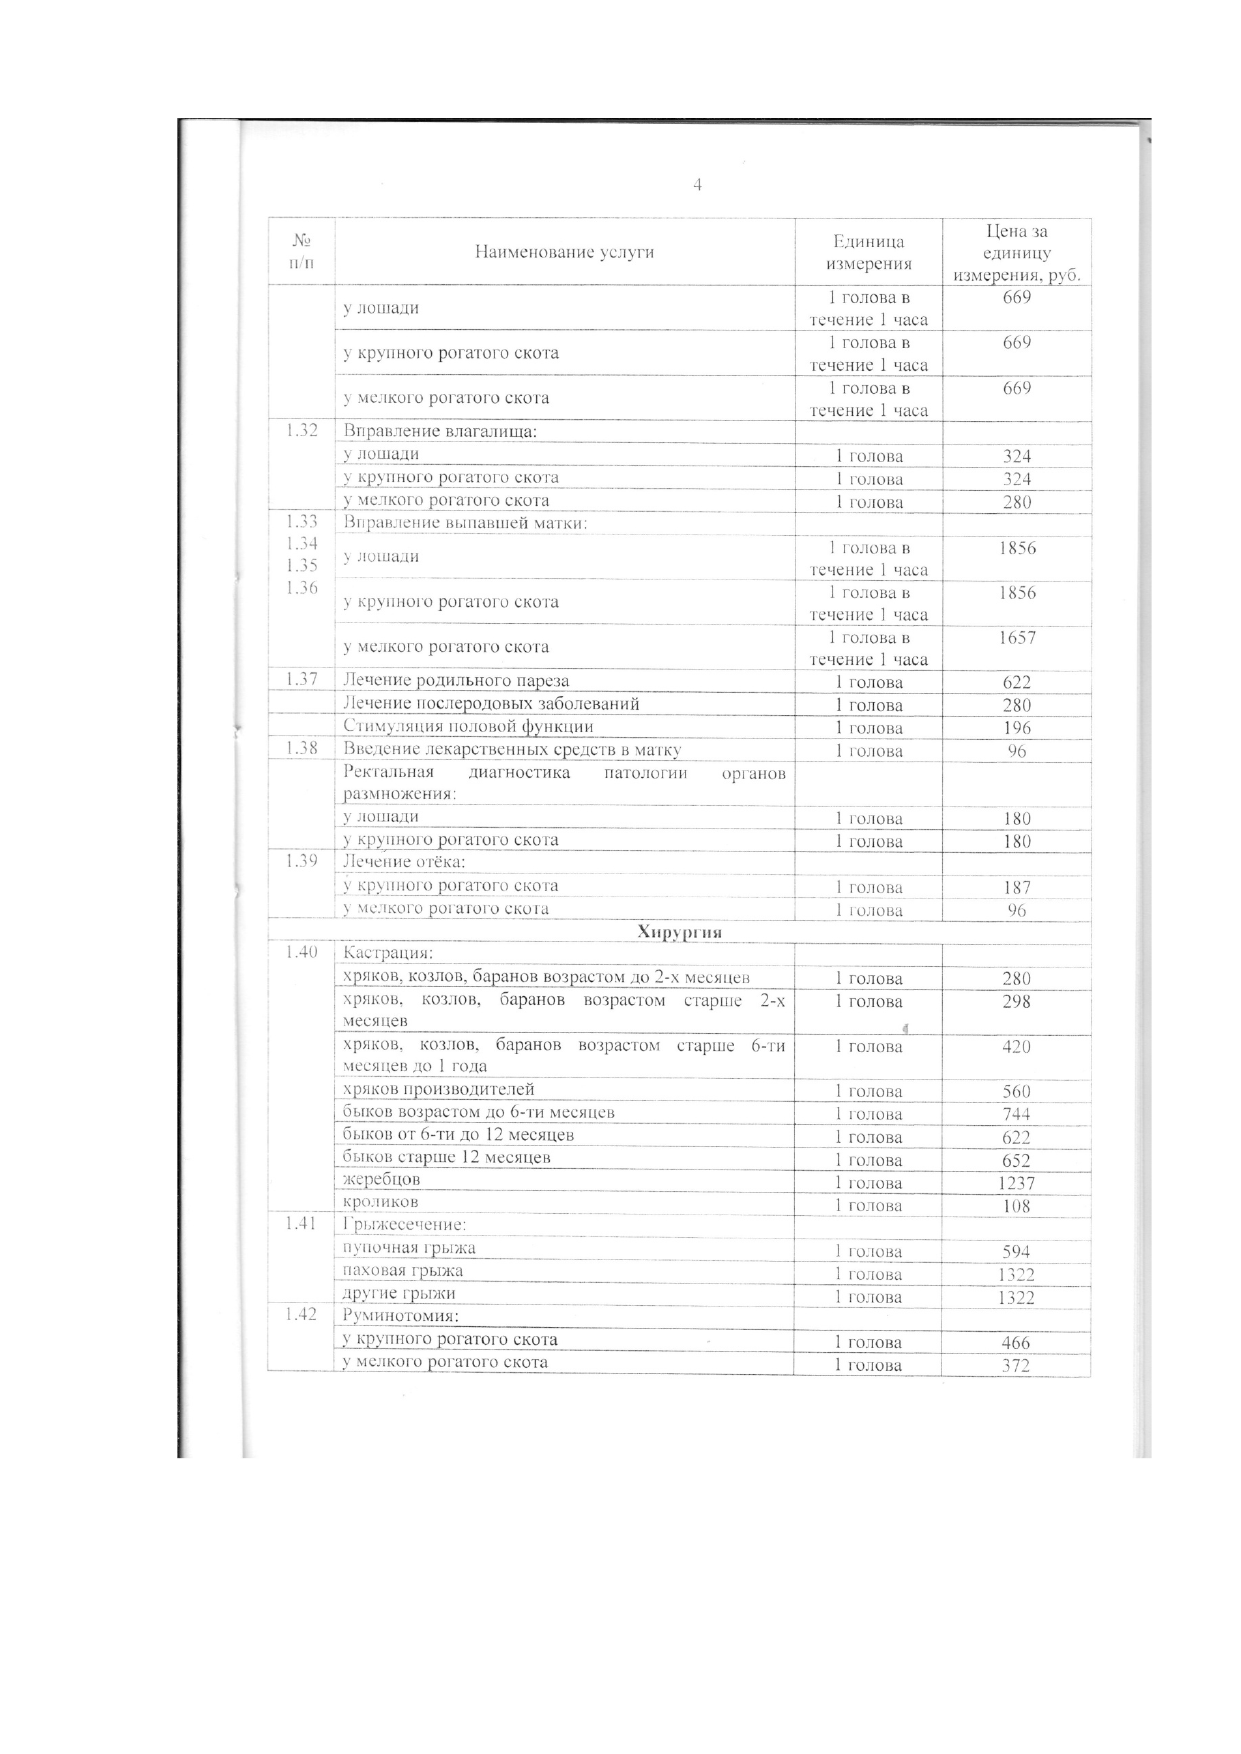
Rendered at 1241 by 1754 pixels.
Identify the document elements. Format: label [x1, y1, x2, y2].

picture [177, 118, 1152, 1459]
